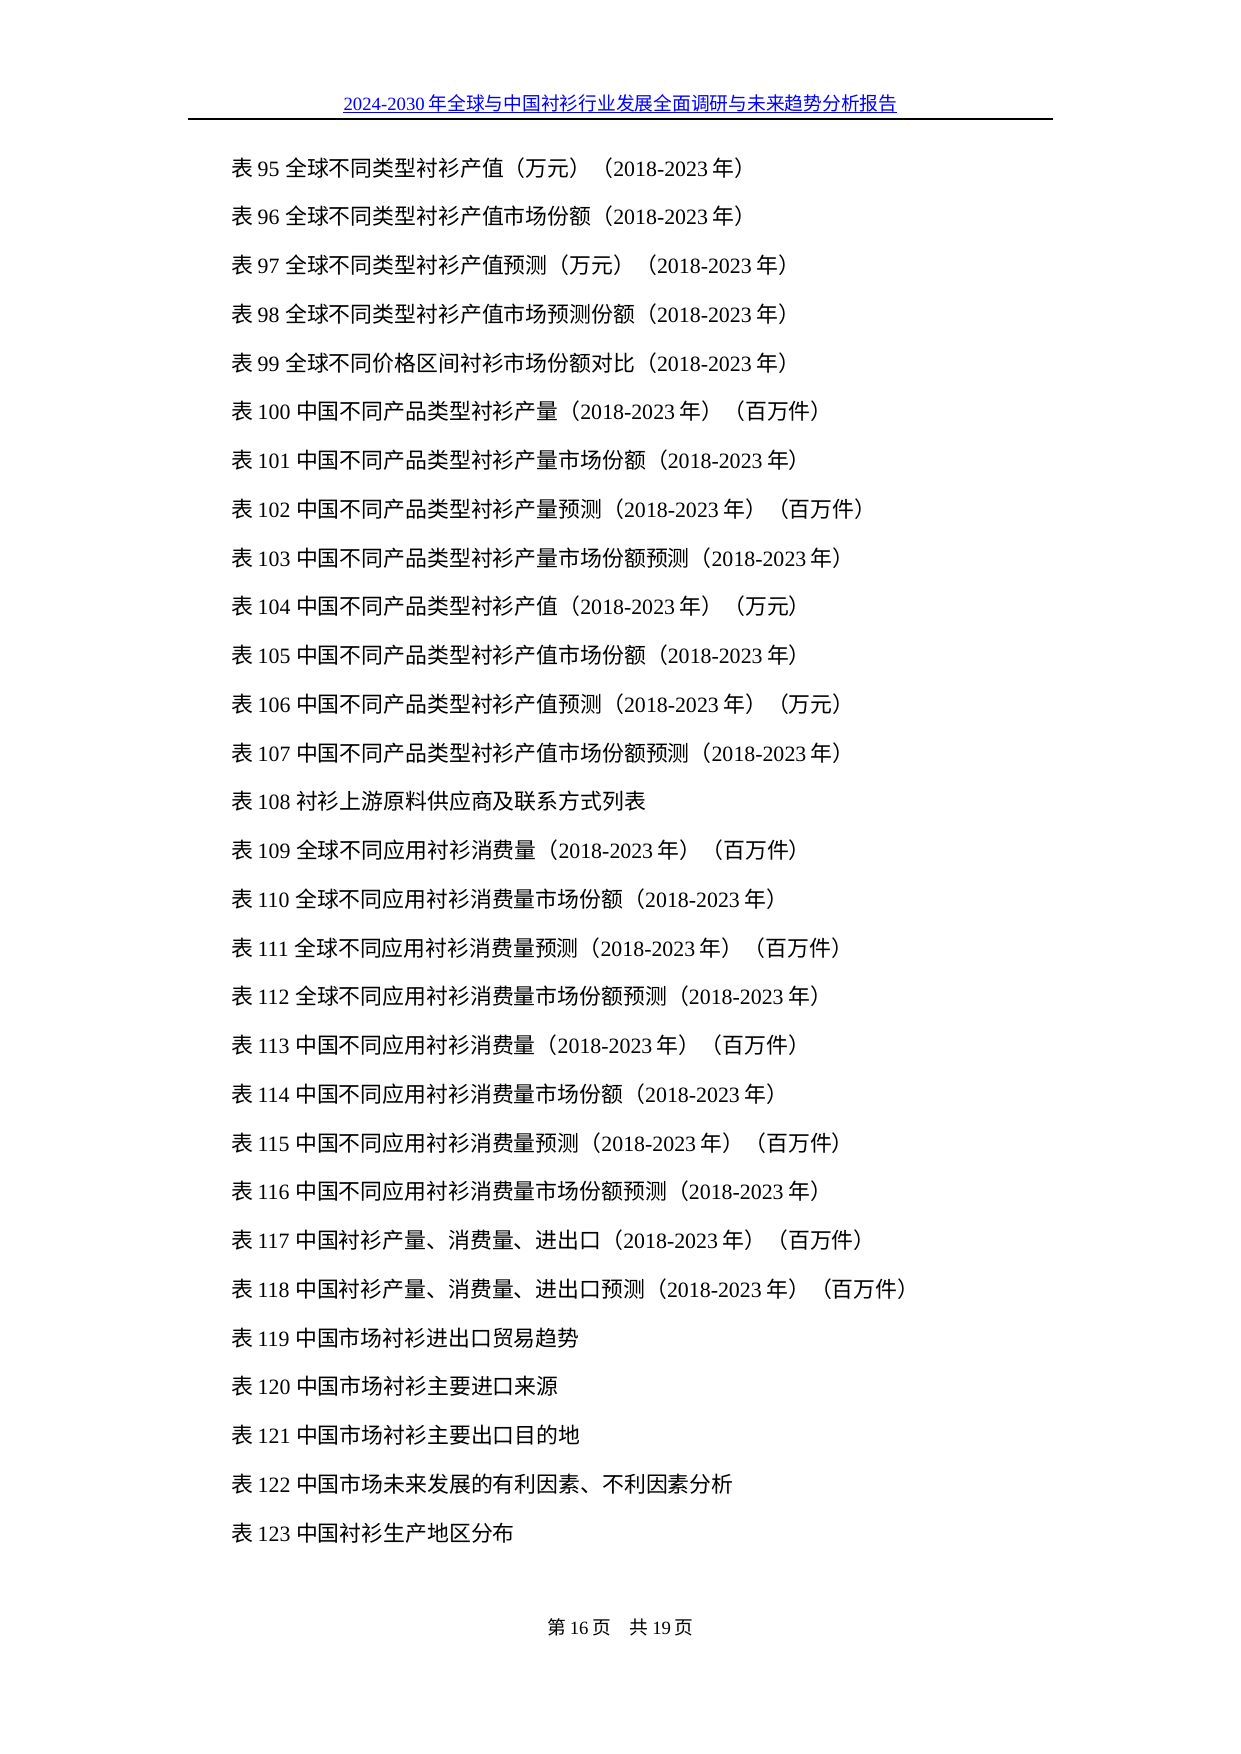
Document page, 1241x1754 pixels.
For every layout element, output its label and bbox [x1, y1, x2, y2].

text [187, 150, 1053, 1548]
